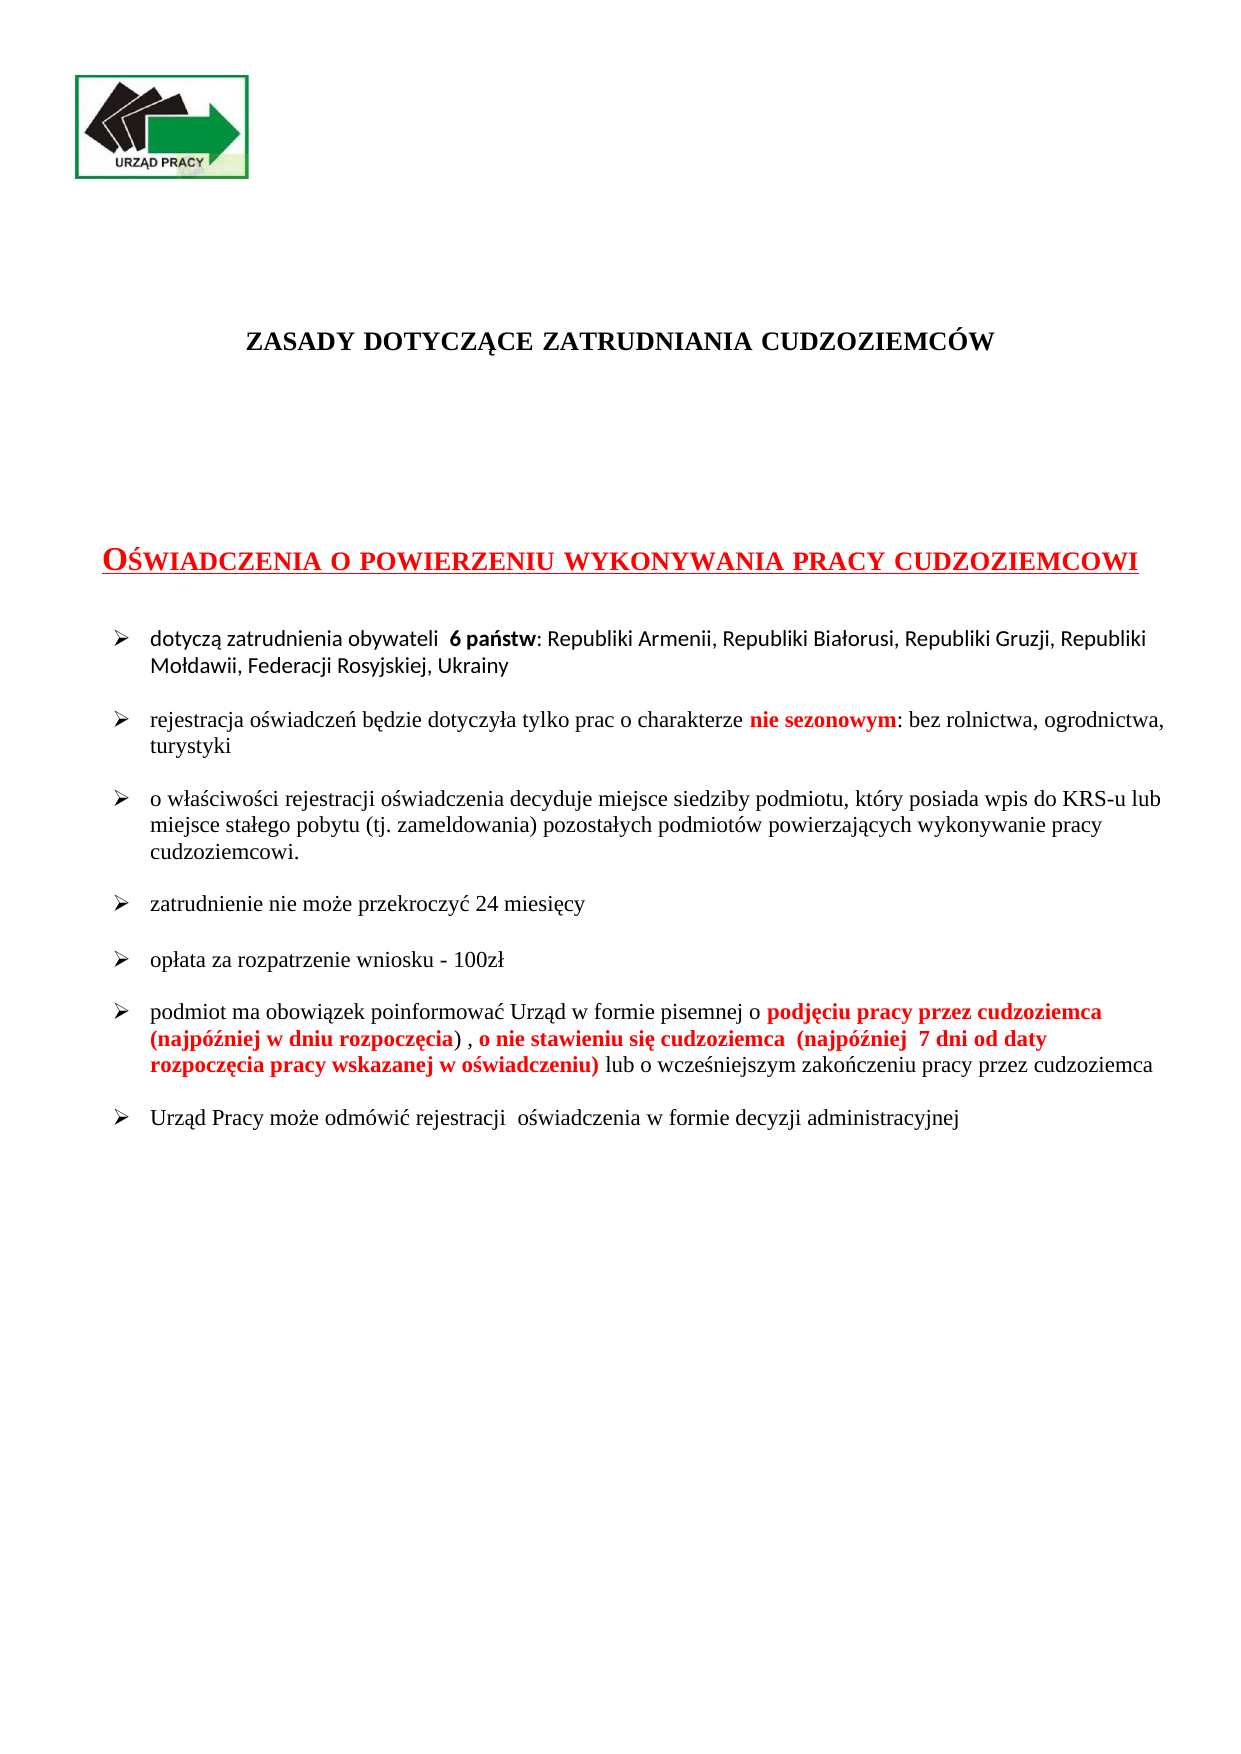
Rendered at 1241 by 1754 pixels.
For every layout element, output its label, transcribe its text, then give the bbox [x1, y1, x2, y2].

text zasady dotyczące zatrudniania cudzoziemców [75, 319, 1165, 357]
picture [75, 75, 249, 179]
list zatrudnienie nie może przekroczyć 24 miesięcy [112, 891, 1165, 946]
text Oświadczenia o powierzeniu wykonywania pracy cudzoziemcowi [75, 539, 1165, 578]
list dotyczą zatrudnienia obywateli 6 państw: Republiki Armenii, Republiki Białorusi, Republiki Gruzji, Republiki Mołdawii, Federacji Rosyjskiej, Ukrainy [112, 624, 1165, 680]
list podmiot ma obowiązek poinformować Urząd w formie pisemnej o podjęciu pracy przez cudzoziemca (najpóźniej w dniu rozpoczęcia) , o nie stawieniu się cudzoziemca (najpóźniej 7 dni od daty rozpoczęcia pracy wskazanej w oświadczeniu) lub o wcześniejszym zakończeniu pracy przez cudzoziemca [112, 998, 1165, 1077]
list opłata za rozpatrzenie wniosku - 100zł [112, 946, 1165, 972]
list rejestracja oświadczeń będzie dotyczyła tylko prac o charakterze nie sezonowym: bez rolnictwa, ogrodnictwa, turystyki [112, 706, 1165, 759]
list o właściwości rejestracji oświadczenia decyduje miejsce siedziby podmiotu, który posiada wpis do KRS-u lub miejsce stałego pobytu (tj. zameldowania) pozostałych podmiotów powierzających wykonywanie pracy cudzoziemcowi. [112, 785, 1165, 864]
list Urząd Pracy może odmówić rejestracji oświadczenia w formie decyzji administracyjnej [112, 1104, 1165, 1130]
